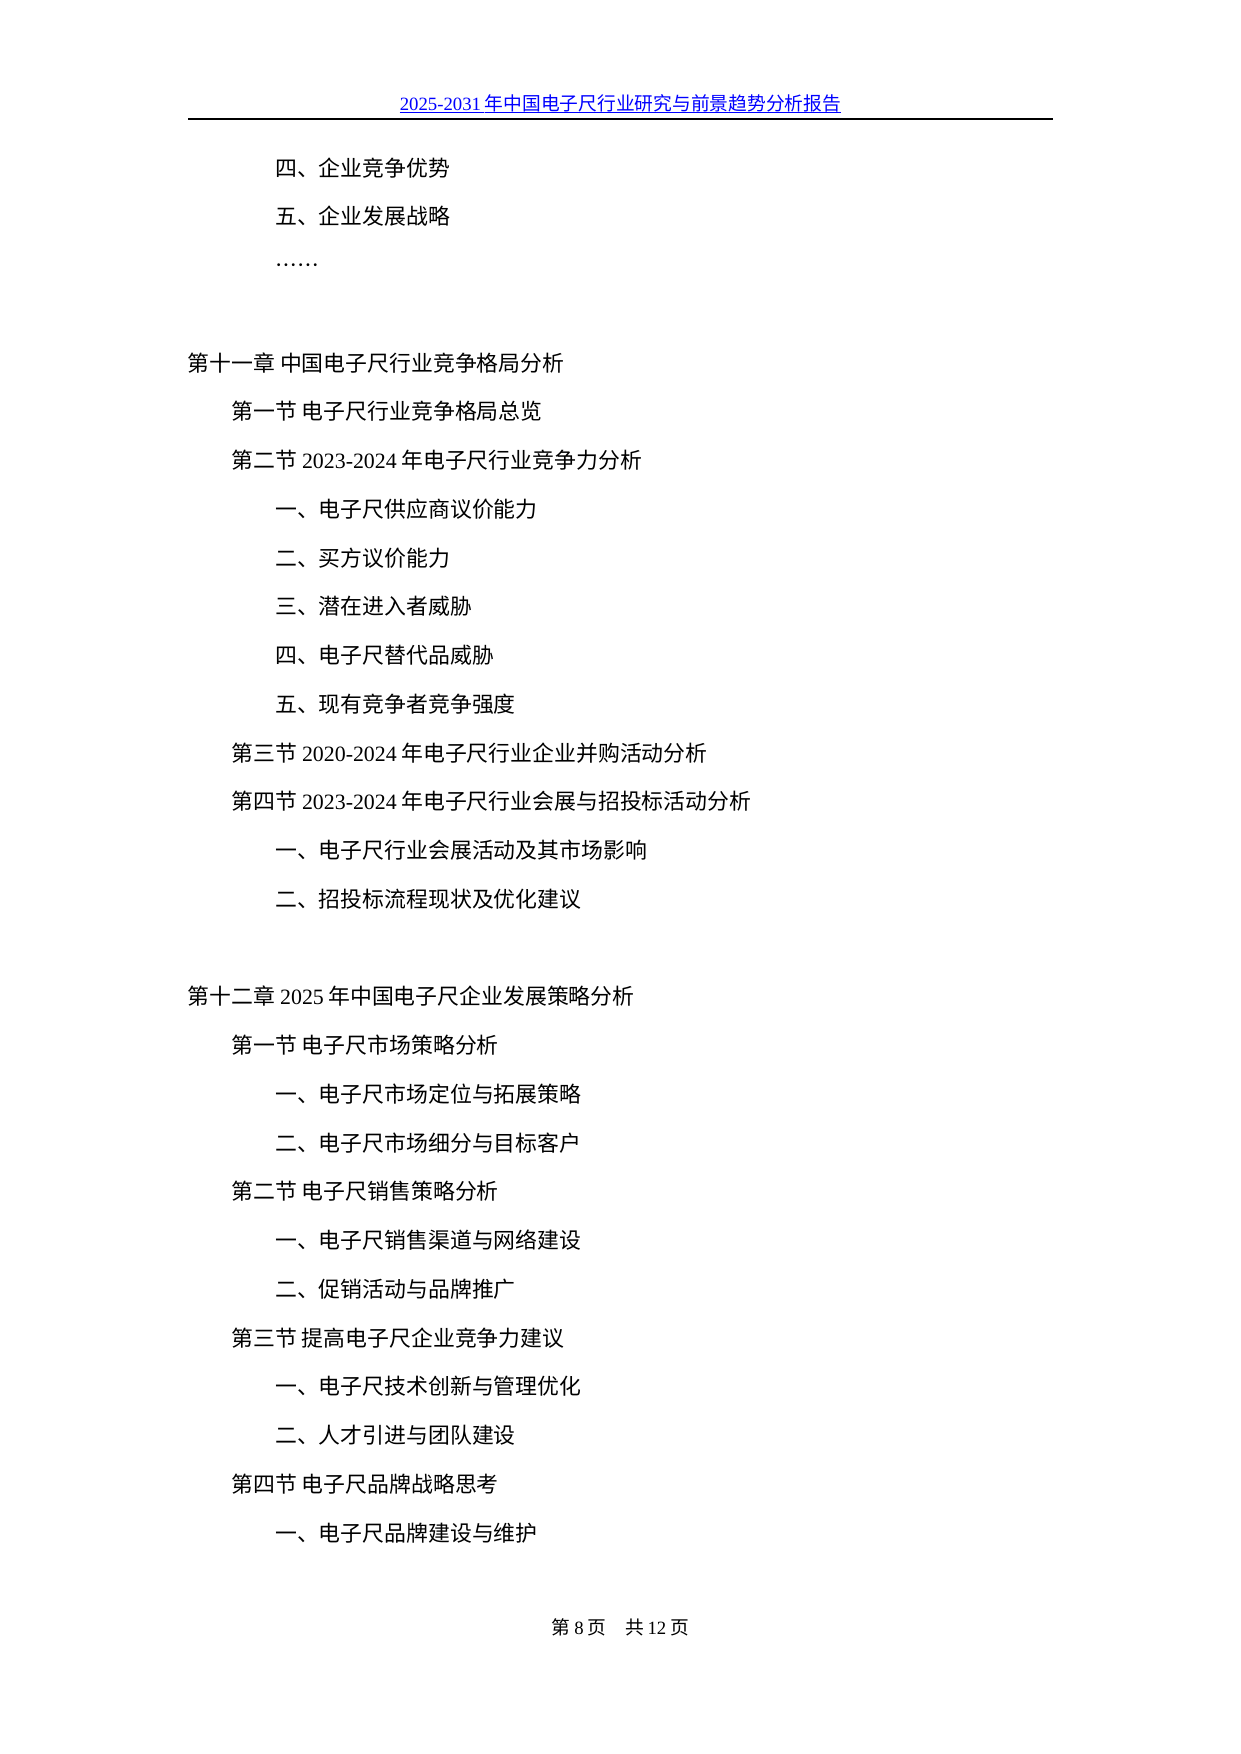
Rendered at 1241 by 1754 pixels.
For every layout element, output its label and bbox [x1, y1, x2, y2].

text [187, 150, 1053, 1548]
